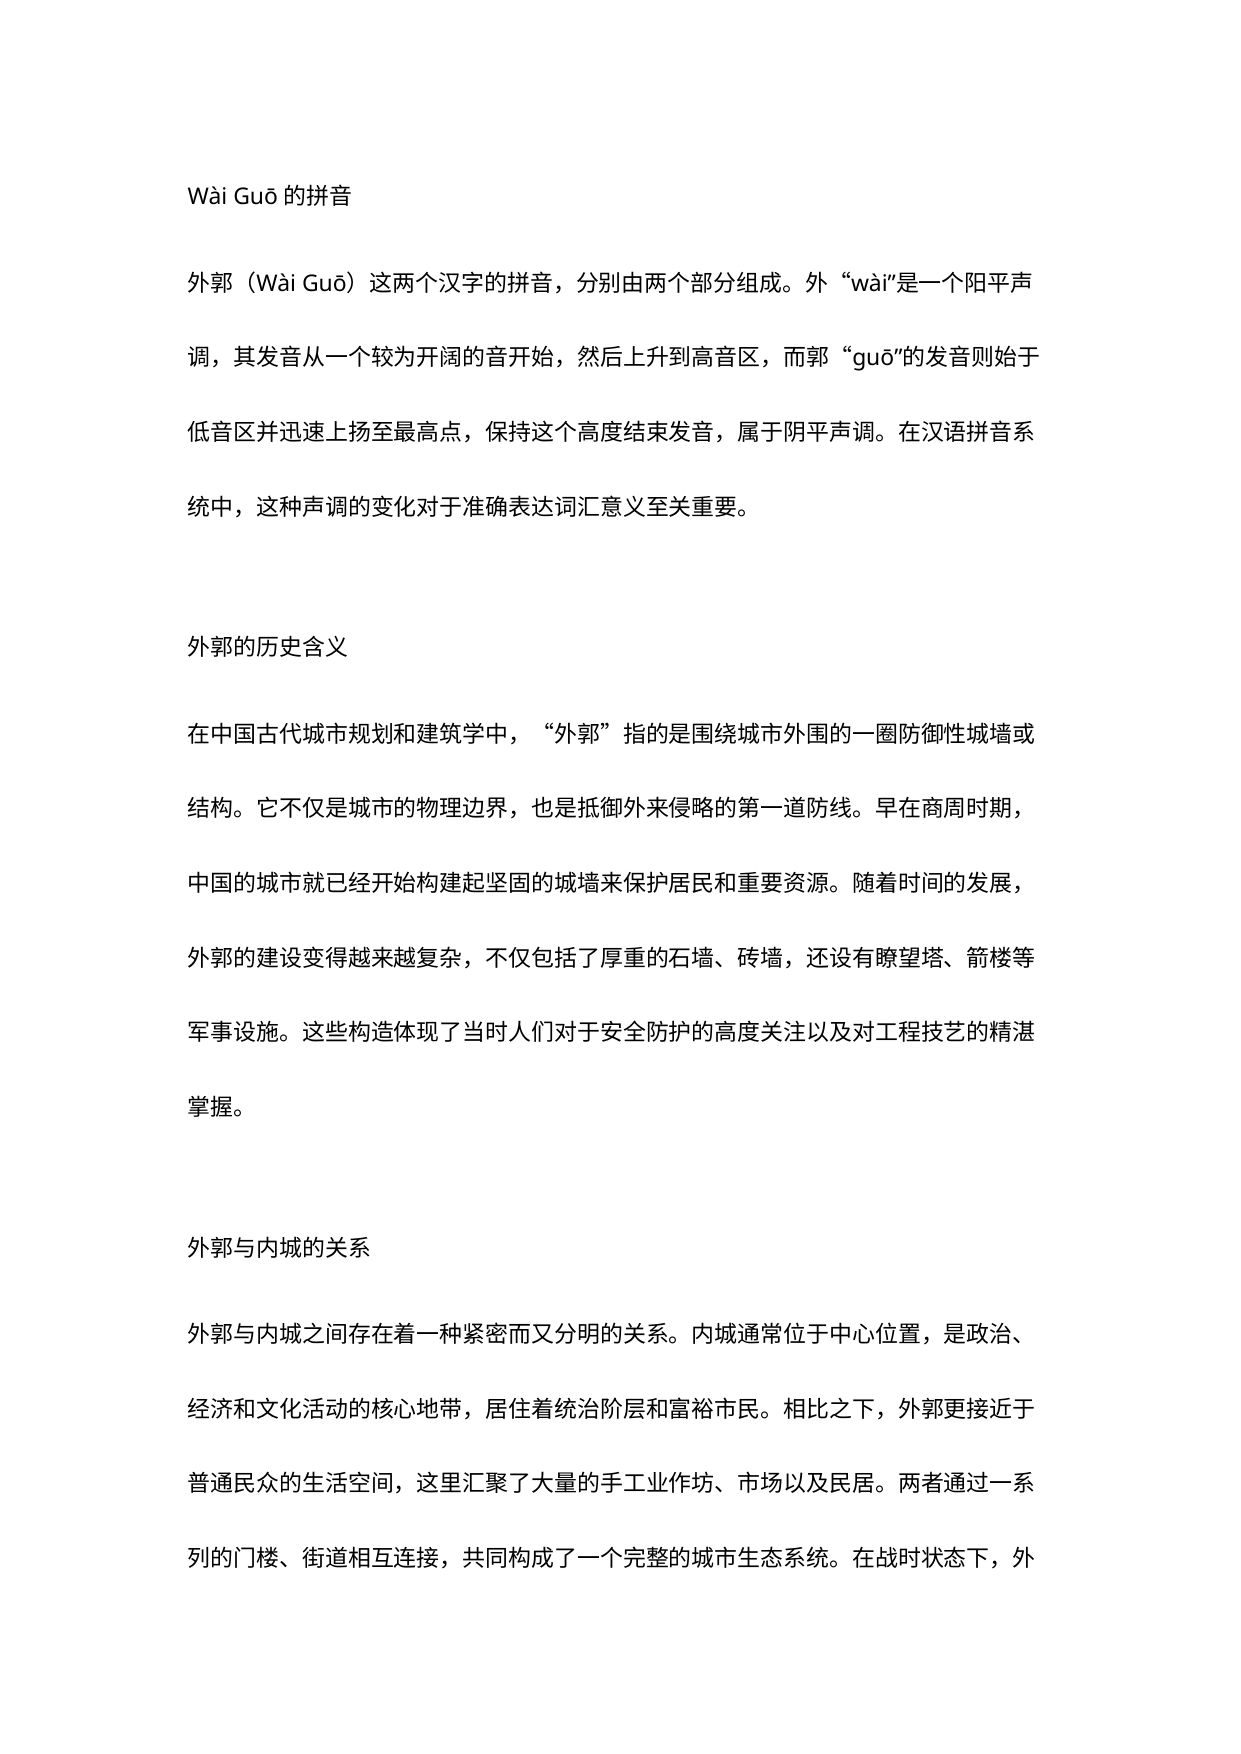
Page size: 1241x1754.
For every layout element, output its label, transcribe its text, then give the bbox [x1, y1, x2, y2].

text 外郭（Wài Guō）这两个汉字的拼音，分别由两个部分组成。外“wài”是一个阳平声调，其发音从一个较为开阔的音开始，然后上升到高音区，而郭“guō”的发音则始于低音区并迅速上扬至最高点，保持这个高度结束发音，属于阴平声调。在汉语拼音系统中，这种声调的变化对于准确表达词汇意义至关重要。 [187, 249, 1053, 538]
text 外郭与内城的关系 [187, 1213, 1053, 1278]
text Wài Guō 的拼音 [187, 162, 1053, 227]
text 外郭的历史含义 [187, 613, 1053, 678]
text 在中国古代城市规划和建筑学中，“外郭”指的是围绕城市外围的一圈防御性城墙或结构。它不仅是城市的物理边界，也是抵御外来侵略的第一道防线。早在商周时期，中国的城市就已经开始构建起坚固的城墙来保护居民和重要资源。随着时间的发展，外郭的建设变得越来越复杂，不仅包括了厚重的石墙、砖墙，还设有瞭望塔、箭楼等军事设施。这些构造体现了当时人们对于安全防护的高度关注以及对工程技艺的精湛掌握。 [187, 700, 1053, 1138]
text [187, 1300, 1053, 1589]
